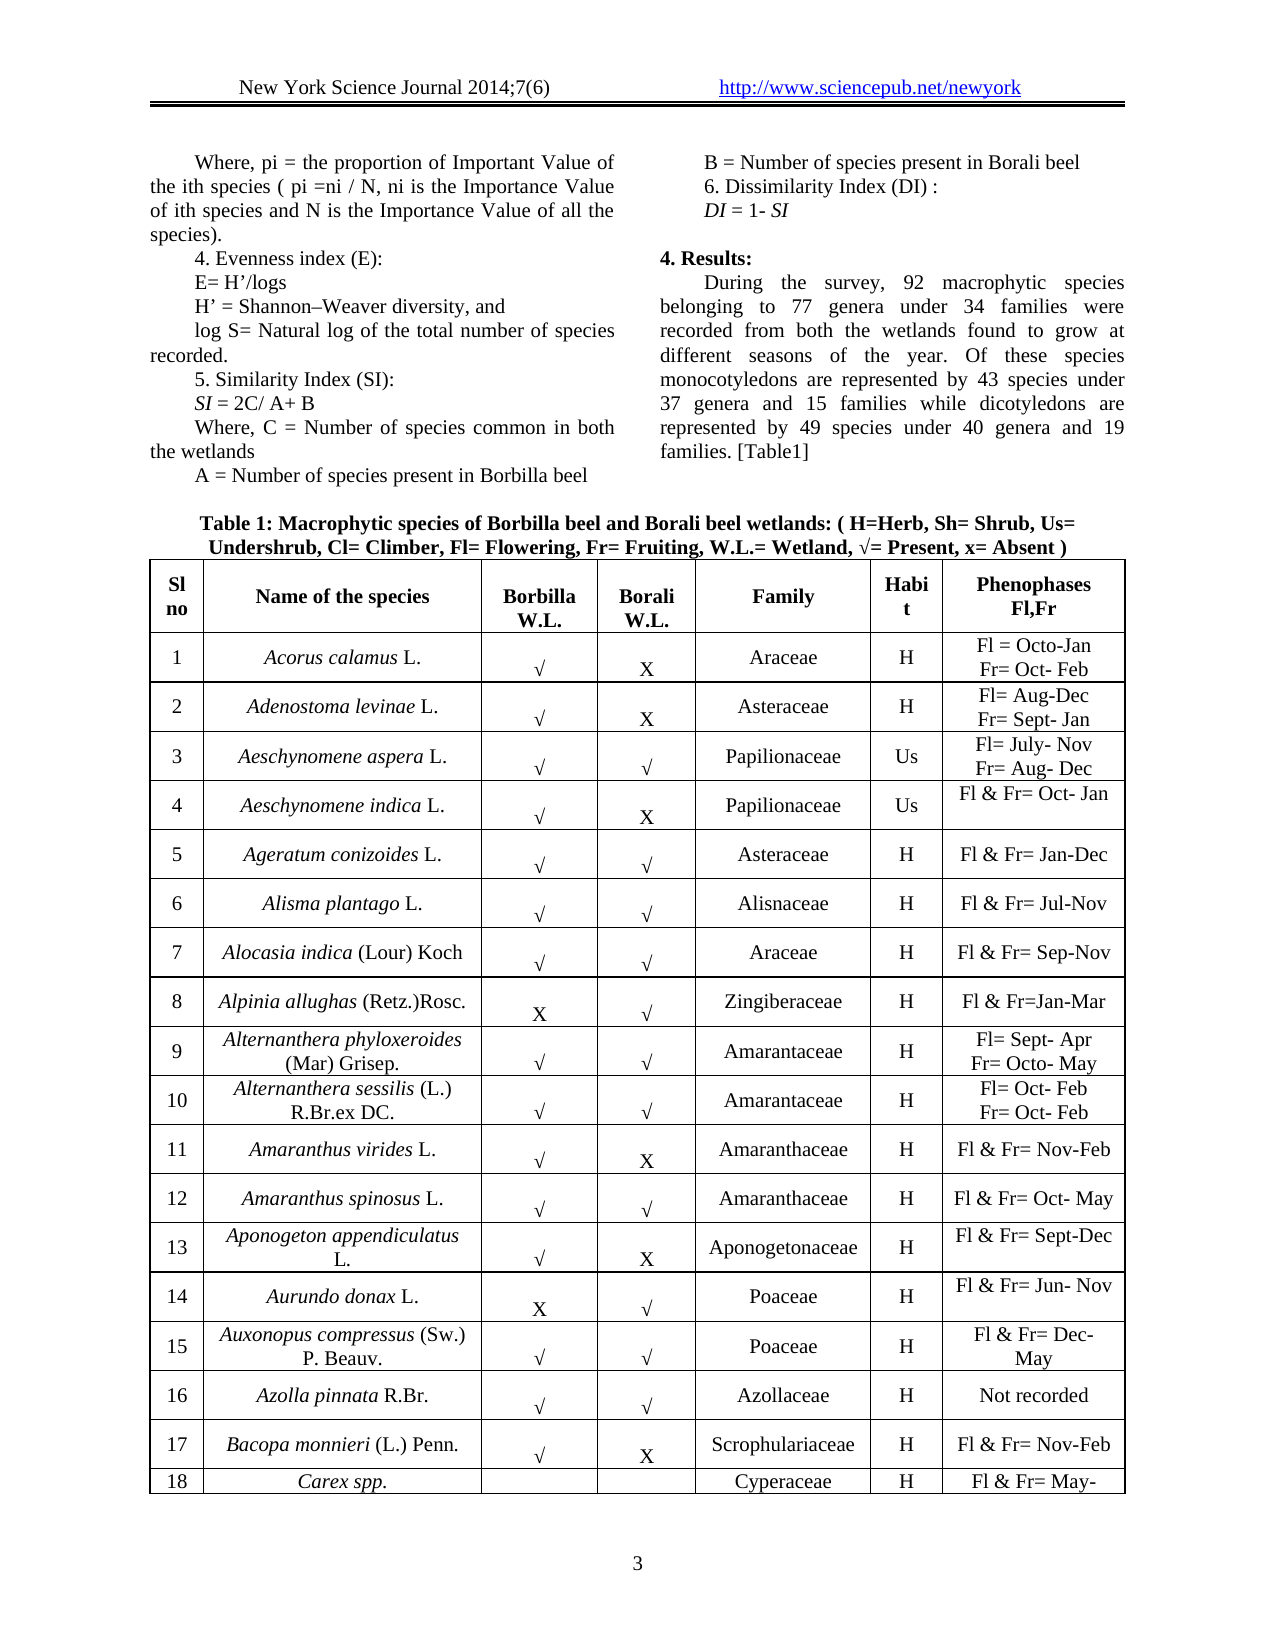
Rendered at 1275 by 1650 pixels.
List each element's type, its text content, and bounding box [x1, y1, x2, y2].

text Where, C = Number of species common in both the wetlands [150, 415, 615, 463]
table_cell H [871, 1076, 942, 1124]
table_cell X [598, 1223, 695, 1271]
table_cell Poaceae [696, 1273, 870, 1321]
table_cell Papilionaceae [696, 781, 870, 829]
table_header Sl no [151, 560, 203, 632]
table_cell √ [598, 732, 695, 780]
table_header Habit [871, 560, 942, 632]
table_cell 4 [151, 781, 203, 829]
table_header Borali W.L. [598, 560, 695, 632]
table_cell H [871, 1371, 942, 1419]
table_cell √ [482, 683, 597, 731]
table_cell Aeschynomene indica L. [204, 781, 481, 829]
table_cell X [598, 781, 695, 829]
table_cell 3 [151, 732, 203, 780]
text SI = 2C/ A+ B [150, 391, 615, 415]
table_cell H [871, 1322, 942, 1370]
table_cell Alocasia indica (Lour) Koch [204, 928, 481, 976]
table_cell Alternanthera sessilis (L.) R.Br.ex DC. [204, 1076, 481, 1124]
table_cell Alternanthera phyloxeroides (Mar) Grisep. [204, 1027, 481, 1075]
table_cell √ [598, 879, 695, 927]
table_cell H [871, 683, 942, 731]
table_cell X [598, 633, 695, 681]
text log S= Natural log of the total number of species recorded. [150, 318, 615, 367]
table_cell √ [482, 1469, 597, 1493]
table_cell Fl= Sept- Apr Fr= Octo- May [943, 1027, 1124, 1075]
table_cell X [598, 1420, 695, 1468]
table_cell 10 [151, 1076, 203, 1124]
table_cell H [871, 1125, 942, 1173]
table_cell √ [482, 928, 597, 976]
table_cell Azolla pinnata R.Br. [204, 1371, 481, 1419]
table_cell √ [598, 1273, 695, 1321]
table_cell Us [871, 781, 942, 829]
table_cell H [871, 1027, 942, 1075]
table_cell H [871, 633, 942, 681]
table_cell H [871, 978, 942, 1026]
table_cell Fl= Oct- Feb Fr= Oct- Feb [943, 1076, 1124, 1124]
table_cell H [871, 1469, 942, 1493]
table_cell Aeschynomene aspera L. [204, 732, 481, 780]
table_cell Aurundo donax L. [204, 1273, 481, 1321]
table_header Borbilla W.L. [482, 560, 597, 632]
text 4. Results: [660, 246, 1125, 270]
table_cell Fl = Octo-Jan Fr= Oct- Feb [943, 633, 1124, 681]
table_cell √ [482, 1076, 597, 1124]
table_cell Adenostoma levinae L. [204, 683, 481, 731]
table_cell √ [598, 1371, 695, 1419]
table_cell √ [482, 1371, 597, 1419]
table_cell 5 [151, 830, 203, 878]
table_cell Bacopa monnieri (L.) Penn. [204, 1420, 481, 1468]
table_cell Amarantaceae [696, 1076, 870, 1124]
table_cell √ [482, 1027, 597, 1075]
table_cell Scrophulariaceae [696, 1420, 870, 1468]
table_cell √ [482, 1223, 597, 1271]
table_cell Carex spp. [204, 1469, 481, 1493]
table_cell √ [482, 633, 597, 681]
table_cell Fl & Fr= Oct- Jan [943, 781, 1124, 829]
table_cell H [871, 1420, 942, 1468]
table_cell Amarantaceae [696, 1027, 870, 1075]
table_cell 16 [151, 1371, 203, 1419]
table_cell X [598, 683, 695, 731]
table_cell Auxonopus compressus (Sw.) P. Beauv. [204, 1322, 481, 1370]
table_cell Azollaceae [696, 1371, 870, 1419]
table_cell Us [871, 732, 942, 780]
table_cell X [598, 1125, 695, 1173]
table_cell Fl & Fr= Oct- May [943, 1174, 1124, 1222]
table_cell √ [598, 1174, 695, 1222]
table_cell Fl & Fr=Jan-Mar [943, 978, 1124, 1026]
table_cell √ [598, 1076, 695, 1124]
table_cell √ [598, 1322, 695, 1370]
table_cell X [482, 1273, 597, 1321]
table_cell Amaranthaceae [696, 1125, 870, 1173]
table_cell 6 [151, 879, 203, 927]
table_cell Araceae [696, 928, 870, 976]
table_cell Fl & Fr= Nov-Feb [943, 1420, 1124, 1468]
table_cell H [871, 830, 942, 878]
table_cell Alisma plantago L. [204, 879, 481, 927]
table_cell √ [482, 781, 597, 829]
table_header Phenophases Fl,Fr [943, 560, 1124, 632]
table_cell Fl & Fr= Dec- May [943, 1322, 1124, 1370]
table_cell Asteraceae [696, 830, 870, 878]
table_cell Amaranthaceae [696, 1174, 870, 1222]
table_cell Alisnaceae [696, 879, 870, 927]
table_cell √ [598, 830, 695, 878]
table_cell 15 [151, 1322, 203, 1370]
table_cell √ [598, 978, 695, 1026]
text H’ = Shannon–Weaver diversity, and [150, 294, 615, 318]
table_cell H [871, 928, 942, 976]
table_cell 9 [151, 1027, 203, 1075]
table_cell √ [482, 1420, 597, 1468]
table_cell 18 [151, 1469, 203, 1493]
table_cell 11 [151, 1125, 203, 1173]
text DI = 1- SI [660, 198, 1125, 222]
table_cell 8 [151, 978, 203, 1026]
table_cell 7 [151, 928, 203, 976]
table_cell Fl & Fr= Jun- Nov [943, 1273, 1124, 1321]
table_cell Fl & Fr= Jul-Nov [943, 879, 1124, 927]
table_cell Ageratum conizoides L. [204, 830, 481, 878]
table_cell Zingiberaceae [696, 978, 870, 1026]
table_cell Fl & Fr= May-Nov [943, 1469, 1124, 1493]
table_cell Fl & Fr= Sep-Nov [943, 928, 1124, 976]
table_cell Papilionaceae [696, 732, 870, 780]
table_cell Amaranthus spinosus L. [204, 1174, 481, 1222]
table_cell Fl= July- Nov Fr= Aug- Dec [943, 732, 1124, 780]
text 5. Similarity Index (SI): [150, 367, 615, 391]
table_cell √ [482, 830, 597, 878]
text During the survey, 92 macrophytic species belonging to 77 genera under 34 families were recorded from both the wetlands found to grow at different seasons of the year. Of these species monocotyledons are represented by 43 species under 37 genera and 15 families while dicotyledons are represented by 49 species under 40 genera and 19 families. [Table1] [660, 270, 1125, 463]
table_cell Araceae [696, 633, 870, 681]
table_cell 2 [151, 683, 203, 731]
table_cell Fl & Fr= Nov-Feb [943, 1125, 1124, 1173]
table_cell √ [598, 928, 695, 976]
text 4. Evenness index (E): [150, 246, 615, 270]
table_cell X [598, 1469, 695, 1493]
table_cell 13 [151, 1223, 203, 1271]
text Table 1: Macrophytic species of Borbilla beel and Borali beel wetlands: ( H=Herb, Sh= Shrub, Us= Undershrub, Cl= Climber, Fl= Flowering, Fr= Fruiting, W.L.= Wetland, √= Present, x= Absent ) [150, 511, 1125, 559]
table_cell Fl & Fr= Sept-Dec [943, 1223, 1124, 1271]
table_cell Asteraceae [696, 683, 870, 731]
table_cell √ [482, 1322, 597, 1370]
table_cell H [871, 1174, 942, 1222]
table_cell √ [482, 732, 597, 780]
table_cell H [871, 1273, 942, 1321]
text A = Number of species present in Borbilla beel [150, 463, 615, 487]
table_cell Aponogeton appendiculatus L. [204, 1223, 481, 1271]
text Where, pi = the proportion of Important Value of the ith species ( pi =ni / N, ni is the Importance Value of ith species and N is the Importance Value of all the species). [150, 150, 615, 246]
table_cell Cyperaceae [696, 1469, 870, 1493]
text E= H’/logs [150, 270, 615, 294]
table_cell Poaceae [696, 1322, 870, 1370]
table_cell 1 [151, 633, 203, 681]
table_cell Alpinia allughas (Retz.)Rosc. [204, 978, 481, 1026]
table_cell Amaranthus virides L. [204, 1125, 481, 1173]
table_cell √ [482, 1174, 597, 1222]
table_cell H [871, 879, 942, 927]
table_cell √ [598, 1027, 695, 1075]
text 6. Dissimilarity Index (DI) : [660, 174, 1125, 198]
table_cell 17 [151, 1420, 203, 1468]
table_cell Fl= Aug-Dec Fr= Sept- Jan [943, 683, 1124, 731]
table_cell Not recorded [943, 1371, 1124, 1419]
table_cell X [482, 978, 597, 1026]
text B = Number of species present in Borali beel [660, 150, 1125, 174]
table_cell Fl & Fr= Jan-Dec [943, 830, 1124, 878]
table_cell Acorus calamus L. [204, 633, 481, 681]
table_cell √ [482, 1125, 597, 1173]
table_cell 12 [151, 1174, 203, 1222]
table_header Family [696, 560, 870, 632]
table_cell 14 [151, 1273, 203, 1321]
table_cell √ [482, 879, 597, 927]
table_header Name of the species [204, 560, 481, 632]
table_cell H [871, 1223, 942, 1271]
table_cell Aponogetonaceae [696, 1223, 870, 1271]
